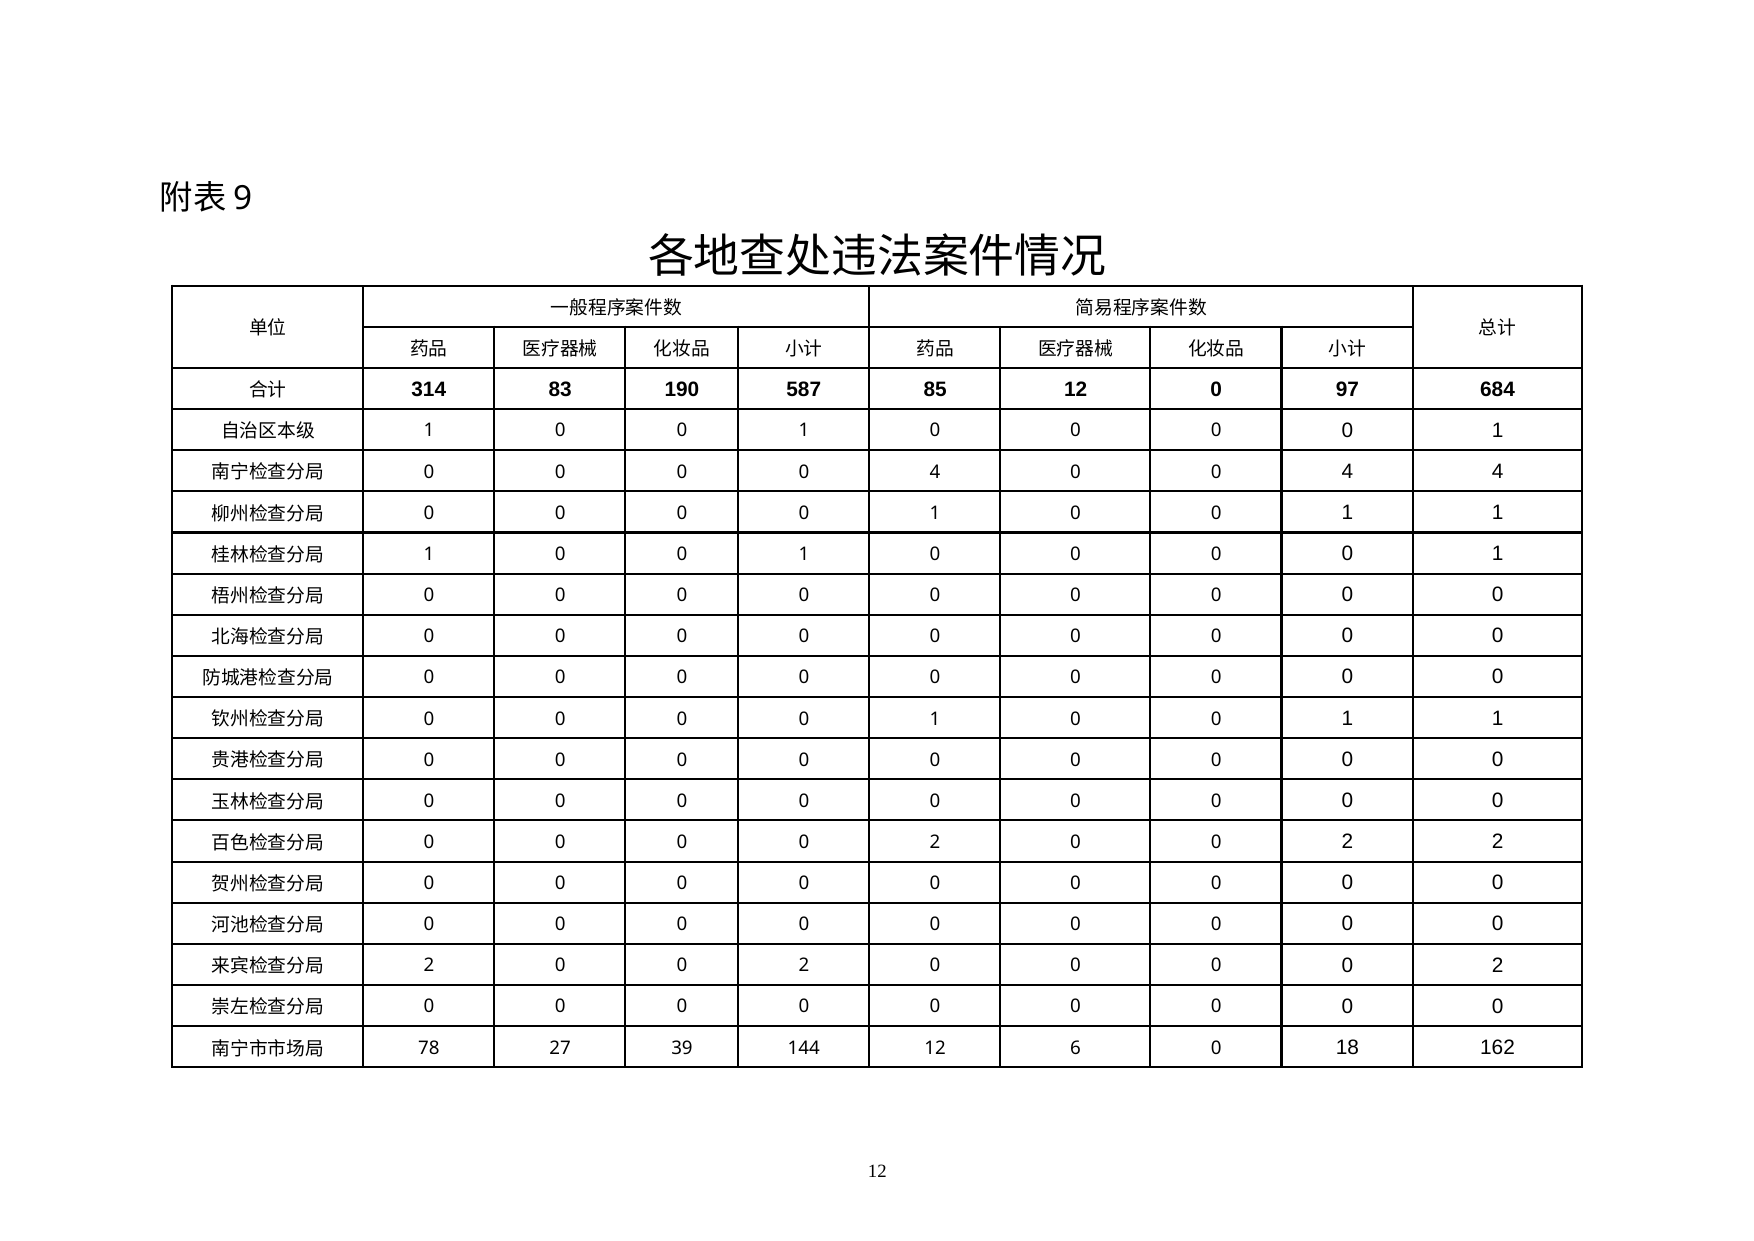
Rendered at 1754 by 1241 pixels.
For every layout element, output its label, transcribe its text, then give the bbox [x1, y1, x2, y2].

table_cell 0 [626, 698, 737, 737]
table_cell 0 [1001, 534, 1149, 572]
table_cell 0 [870, 780, 999, 819]
table_cell 0 [495, 657, 624, 696]
table_cell 0 [495, 821, 624, 861]
table_cell 0 [739, 863, 868, 902]
table_cell 0 [1151, 863, 1280, 902]
table_cell 来宾检查分局 [173, 945, 362, 984]
table_cell 684 [1414, 369, 1581, 408]
table_cell 0 [1151, 739, 1280, 778]
table_cell 0 [1151, 575, 1280, 614]
table_cell 0 [495, 451, 624, 490]
table_cell 0 [1151, 492, 1280, 531]
table_cell 0 [626, 780, 737, 819]
table_cell 1 [364, 410, 493, 449]
table_cell 崇左检查分局 [173, 986, 362, 1025]
table_cell 0 [1283, 863, 1412, 902]
table_cell 药品 [364, 328, 493, 367]
table_cell 0 [364, 616, 493, 655]
table_cell 0 [364, 492, 493, 531]
table_cell 0 [364, 821, 493, 861]
table_cell 0 [1001, 986, 1149, 1025]
table_cell 0 [870, 945, 999, 984]
table_cell 自治区本级 [173, 410, 362, 449]
table_cell 0 [1283, 739, 1412, 778]
table_cell 小计 [1283, 328, 1412, 367]
table_cell 0 [495, 780, 624, 819]
table_cell 0 [870, 863, 999, 902]
table_cell 1 [870, 492, 999, 531]
table_cell 2 [1414, 821, 1581, 861]
table_cell 0 [739, 780, 868, 819]
table_cell 0 [1283, 410, 1412, 449]
table_cell 1 [1414, 492, 1581, 531]
table_cell 314 [364, 369, 493, 408]
table_cell 0 [1283, 986, 1412, 1025]
table_cell 0 [495, 534, 624, 572]
table_cell 0 [1414, 739, 1581, 778]
table_cell 0 [626, 492, 737, 531]
table_cell 0 [364, 739, 493, 778]
table_cell 0 [495, 739, 624, 778]
table_cell 2 [364, 945, 493, 984]
table_cell 0 [626, 739, 737, 778]
table_cell 南宁市市场局 [173, 1027, 362, 1066]
table_cell 柳州检查分局 [173, 492, 362, 531]
table_cell 0 [495, 986, 624, 1025]
table_cell 2 [739, 945, 868, 984]
table_cell 0 [1414, 575, 1581, 614]
table_cell 0 [1151, 945, 1280, 984]
table_cell 0 [364, 780, 493, 819]
table_cell 贺州检查分局 [173, 863, 362, 902]
table_header 总计 [1414, 287, 1581, 367]
table_cell 0 [1001, 780, 1149, 819]
table_cell 0 [870, 904, 999, 943]
table_cell 0 [626, 616, 737, 655]
table_cell 0 [1001, 945, 1149, 984]
table_cell 2 [1283, 821, 1412, 861]
table_cell 河池检查分局 [173, 904, 362, 943]
table_cell 39 [626, 1027, 737, 1066]
table_cell 27 [495, 1027, 624, 1066]
table_cell 4 [1414, 451, 1581, 490]
table_cell 0 [870, 739, 999, 778]
subtitle 附表9 [159, 159, 1594, 222]
table_cell 0 [870, 657, 999, 696]
table_cell 0 [1001, 492, 1149, 531]
table_cell 0 [1283, 780, 1412, 819]
table_cell 18 [1283, 1027, 1412, 1066]
table_cell 0 [870, 534, 999, 572]
table_cell 化妆品 [626, 328, 737, 367]
table_cell 合计 [173, 369, 362, 408]
table_cell 0 [626, 945, 737, 984]
table_header 简易程序案件数 [870, 287, 1412, 326]
table_cell 0 [739, 904, 868, 943]
table_cell 0 [1001, 575, 1149, 614]
table_cell 0 [870, 986, 999, 1025]
table_cell 0 [1001, 698, 1149, 737]
table_cell 药品 [870, 328, 999, 367]
table_cell 0 [1283, 534, 1412, 572]
table_cell 桂林检查分局 [173, 534, 362, 572]
table_cell 12 [1001, 369, 1149, 408]
table_cell 0 [495, 945, 624, 984]
table_cell 0 [739, 451, 868, 490]
table_cell 0 [1414, 657, 1581, 696]
table_cell 南宁检查分局 [173, 451, 362, 490]
table_cell 0 [1001, 821, 1149, 861]
table_cell 83 [495, 369, 624, 408]
table_cell 0 [1151, 451, 1280, 490]
table_cell 1 [1414, 698, 1581, 737]
table_cell 0 [626, 904, 737, 943]
table_cell 防城港检查分局 [173, 657, 362, 696]
table_cell 0 [1001, 410, 1149, 449]
table_cell 0 [626, 451, 737, 490]
table_cell 0 [1414, 780, 1581, 819]
table_cell 0 [1414, 904, 1581, 943]
table_cell 0 [364, 863, 493, 902]
table_cell 0 [739, 575, 868, 614]
table_cell 12 [870, 1027, 999, 1066]
table_cell 0 [1151, 616, 1280, 655]
table_cell 0 [626, 986, 737, 1025]
table_cell 0 [364, 575, 493, 614]
table_cell 1 [1283, 698, 1412, 737]
table_cell 0 [626, 575, 737, 614]
table_cell 0 [739, 739, 868, 778]
table_cell 0 [1283, 575, 1412, 614]
table_cell 玉林检查分局 [173, 780, 362, 819]
table_cell 0 [1283, 616, 1412, 655]
table_cell 2 [1414, 945, 1581, 984]
table_cell 0 [495, 616, 624, 655]
subtitle 各地查处违法案件情况 [159, 222, 1594, 284]
table_cell 0 [1151, 904, 1280, 943]
table_cell 1 [1414, 410, 1581, 449]
table_cell 0 [626, 534, 737, 572]
table_cell 0 [495, 904, 624, 943]
table_cell 0 [1414, 986, 1581, 1025]
table_cell 587 [739, 369, 868, 408]
table_header 一般程序案件数 [364, 287, 868, 326]
table_cell 0 [1151, 369, 1280, 408]
table_cell 0 [1151, 657, 1280, 696]
table_cell 0 [495, 575, 624, 614]
table_cell 1 [739, 534, 868, 572]
table_cell 0 [1151, 410, 1280, 449]
table_cell 4 [870, 451, 999, 490]
table_cell 0 [626, 657, 737, 696]
table_cell 0 [1001, 451, 1149, 490]
table_cell 北海检查分局 [173, 616, 362, 655]
table_cell 0 [1151, 534, 1280, 572]
table_cell 4 [1283, 451, 1412, 490]
table_cell 0 [1151, 986, 1280, 1025]
table_cell 85 [870, 369, 999, 408]
table_cell 0 [1001, 904, 1149, 943]
table_cell 0 [870, 616, 999, 655]
table_cell 0 [1283, 657, 1412, 696]
table_cell 144 [739, 1027, 868, 1066]
table_cell 0 [739, 821, 868, 861]
table_cell 0 [1283, 945, 1412, 984]
table_cell 贵港检查分局 [173, 739, 362, 778]
table_cell 医疗器械 [1001, 328, 1149, 367]
table_cell 0 [739, 986, 868, 1025]
table_cell 0 [364, 657, 493, 696]
table_cell 0 [870, 575, 999, 614]
table_cell 0 [364, 698, 493, 737]
table_cell 医疗器械 [495, 328, 624, 367]
table_cell 0 [1001, 657, 1149, 696]
table_cell 162 [1414, 1027, 1581, 1066]
table_cell 0 [364, 986, 493, 1025]
table_cell 0 [739, 657, 868, 696]
table_cell 1 [1414, 534, 1581, 572]
table_cell 2 [870, 821, 999, 861]
table_cell 0 [626, 821, 737, 861]
table_cell 97 [1283, 369, 1412, 408]
table_cell 0 [1283, 904, 1412, 943]
table_cell 190 [626, 369, 737, 408]
table_cell 化妆品 [1151, 328, 1280, 367]
table_cell 0 [739, 698, 868, 737]
table_cell 0 [739, 616, 868, 655]
table_cell 0 [495, 698, 624, 737]
table_cell 0 [1414, 863, 1581, 902]
table_cell 0 [626, 410, 737, 449]
table_cell 0 [1151, 780, 1280, 819]
table_cell 0 [1414, 616, 1581, 655]
table_cell 1 [1283, 492, 1412, 531]
table_cell 钦州检查分局 [173, 698, 362, 737]
table_cell 百色检查分局 [173, 821, 362, 861]
table_cell 0 [1001, 863, 1149, 902]
table_cell 0 [739, 492, 868, 531]
table_cell 0 [1151, 821, 1280, 861]
table_cell 0 [364, 904, 493, 943]
table_cell 0 [1151, 1027, 1280, 1066]
table_cell 小计 [739, 328, 868, 367]
table_cell 0 [1001, 739, 1149, 778]
table_cell 0 [495, 492, 624, 531]
table_cell 0 [495, 410, 624, 449]
table_cell 1 [739, 410, 868, 449]
table_cell 0 [870, 410, 999, 449]
table_cell 0 [495, 863, 624, 902]
table_cell 0 [1151, 698, 1280, 737]
table_cell 1 [364, 534, 493, 572]
table_cell 0 [1001, 616, 1149, 655]
table_cell 0 [626, 863, 737, 902]
table_header 单位 [173, 287, 362, 367]
table_cell 0 [364, 451, 493, 490]
table_cell 78 [364, 1027, 493, 1066]
table_cell 1 [870, 698, 999, 737]
table_cell 梧州检查分局 [173, 575, 362, 614]
table_cell 6 [1001, 1027, 1149, 1066]
